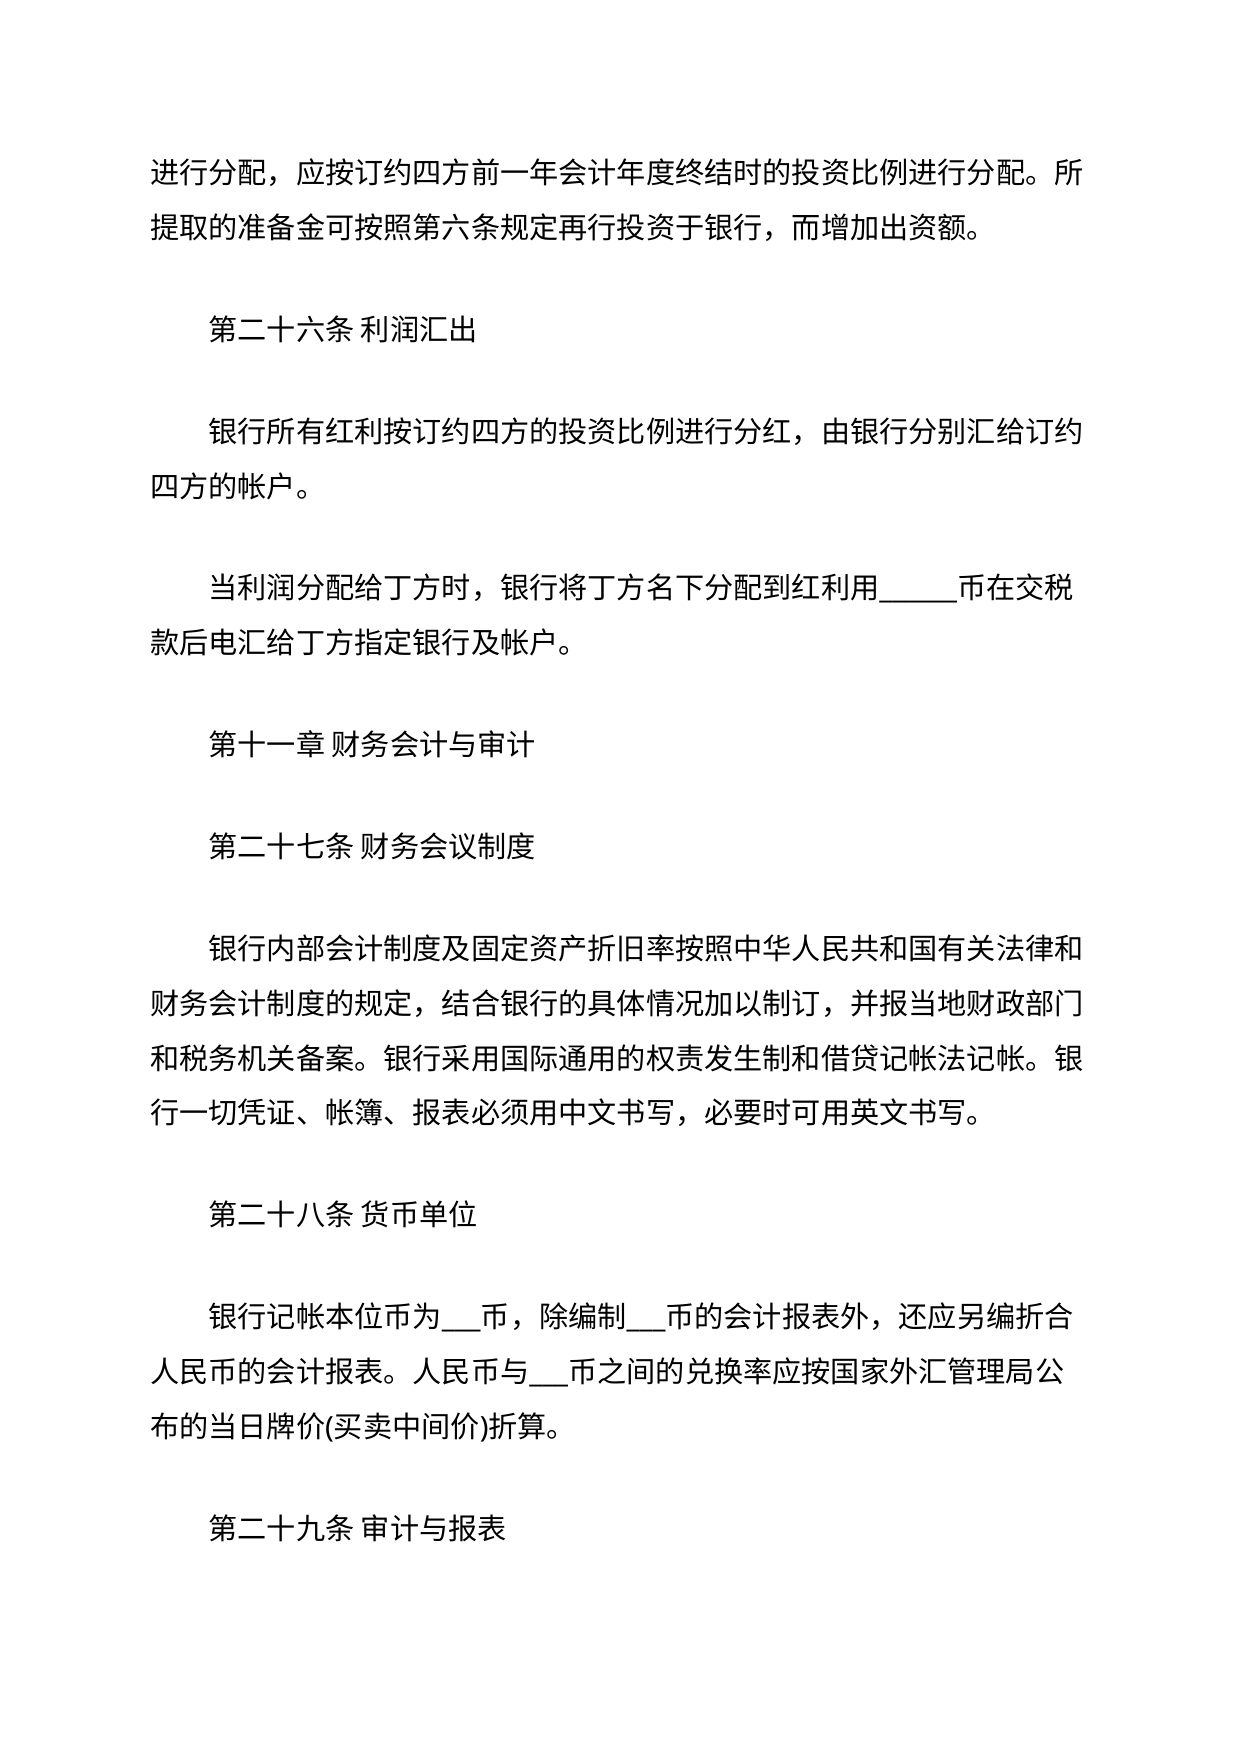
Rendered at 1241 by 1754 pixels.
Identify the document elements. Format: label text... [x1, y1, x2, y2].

text 第二十七条 财务会议制度 [150, 824, 1090, 866]
text 第二十九条 审计与报表 [150, 1506, 1090, 1548]
text 当利润分配给丁方时，银行将丁方名下分配到红利用______币在交税款后电汇给丁方指定银行及帐户。 [150, 565, 1090, 662]
text 第二十六条 利润汇出 [150, 307, 1090, 349]
text 银行所有红利按订约四方的投资比例进行分红，由银行分别汇给订约四方的帐户。 [150, 408, 1090, 506]
text 银行内部会计制度及固定资产折旧率按照中华人民共和国有关法律和财务会计制度的规定，结合银行的具体情况加以制订，并报当地财政部门和税务机关备案。银行采用国际通用的权责发生制和借贷记帐法记帐。银行一切凭证、帐簿、报表必须用中文书写，必要时可用英文书写。 [150, 925, 1090, 1132]
text 银行记帐本位币为___币，除编制___币的会计报表外，还应另编折合人民币的会计报表。人民币与___币之间的兑换率应按国家外汇管理局公布的当日牌价(买卖中间价)折算。 [150, 1294, 1090, 1446]
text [150, 150, 1090, 247]
text 第二十八条 货币单位 [150, 1192, 1090, 1234]
text 第十一章 财务会计与审计 [150, 722, 1090, 764]
